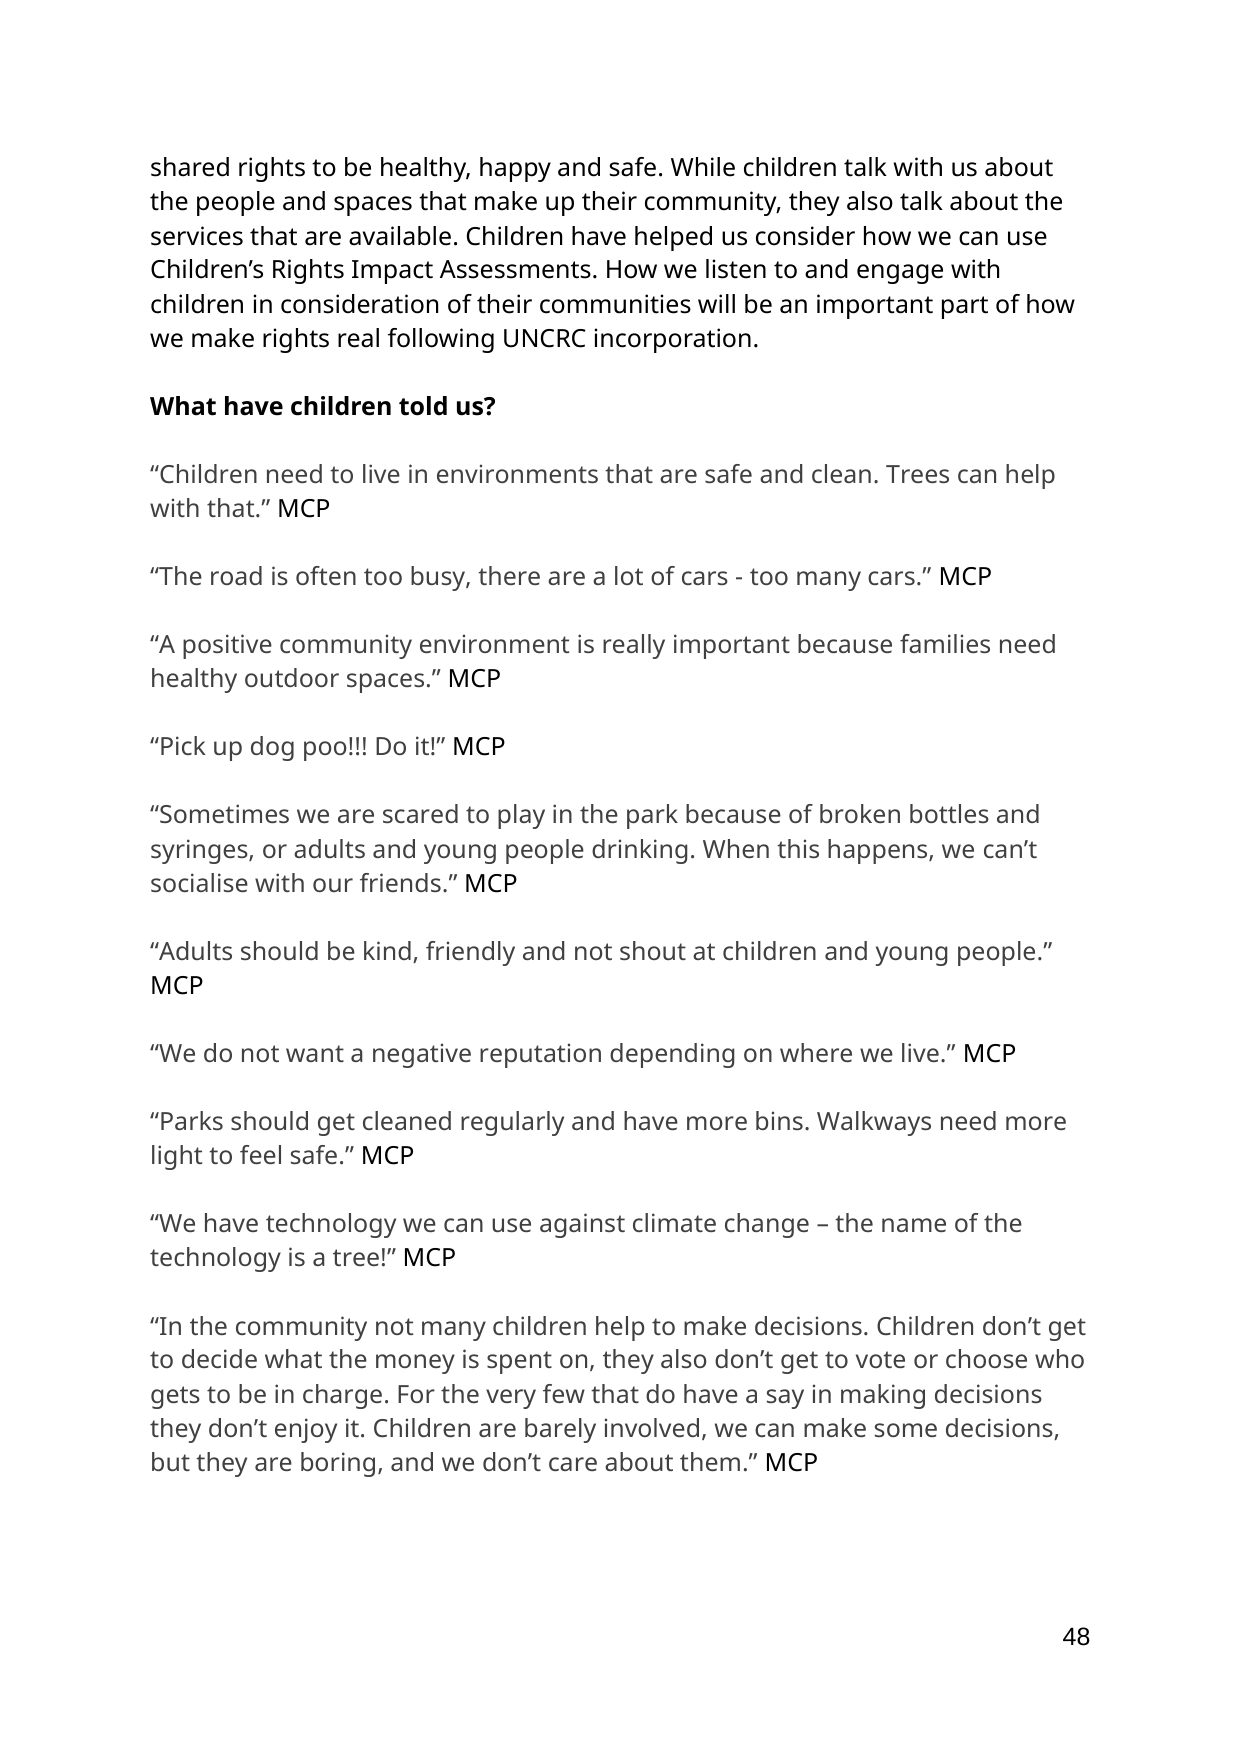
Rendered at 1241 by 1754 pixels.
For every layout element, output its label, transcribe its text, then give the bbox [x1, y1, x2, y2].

text “Sometimes we are scared to play in the park because of broken bottles and syringes, or adults and young people drinking. When this happens, we can’t socialise with our friends.” MCP [150, 797, 1090, 899]
text “Adults should be kind, friendly and not shout at children and young people.” MCP [150, 933, 1090, 1002]
text What have children told us? [150, 388, 1090, 422]
text “Pick up dog poo!!! Do it!” MCP [150, 729, 1090, 763]
text “A positive community environment is really important because families need healthy outdoor spaces.” MCP [150, 627, 1090, 695]
text “We do not want a negative reputation depending on where we live.” MCP [150, 1036, 1090, 1070]
text “Children need to live in environments that are safe and clean. Trees can help with that.” MCP [150, 457, 1090, 525]
text “The road is often too busy, there are a lot of cars - too many cars.” MCP [150, 559, 1090, 593]
text “We have technology we can use against climate change – the name of the technology is a tree!” MCP [150, 1206, 1090, 1274]
text “Parks should get cleaned regularly and have more bins. Walkways need more light to feel safe.” MCP [150, 1104, 1090, 1172]
text “In the community not many children help to make decisions. Children don’t get to decide what the money is spent on, they also don’t get to vote or choose who gets to be in charge. For the very few that do have a say in making decisions they don’t enjoy it. Children are barely involved, we can make some decisions, but they are boring, and we don’t care about them.” MCP [150, 1308, 1090, 1478]
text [150, 150, 1090, 354]
